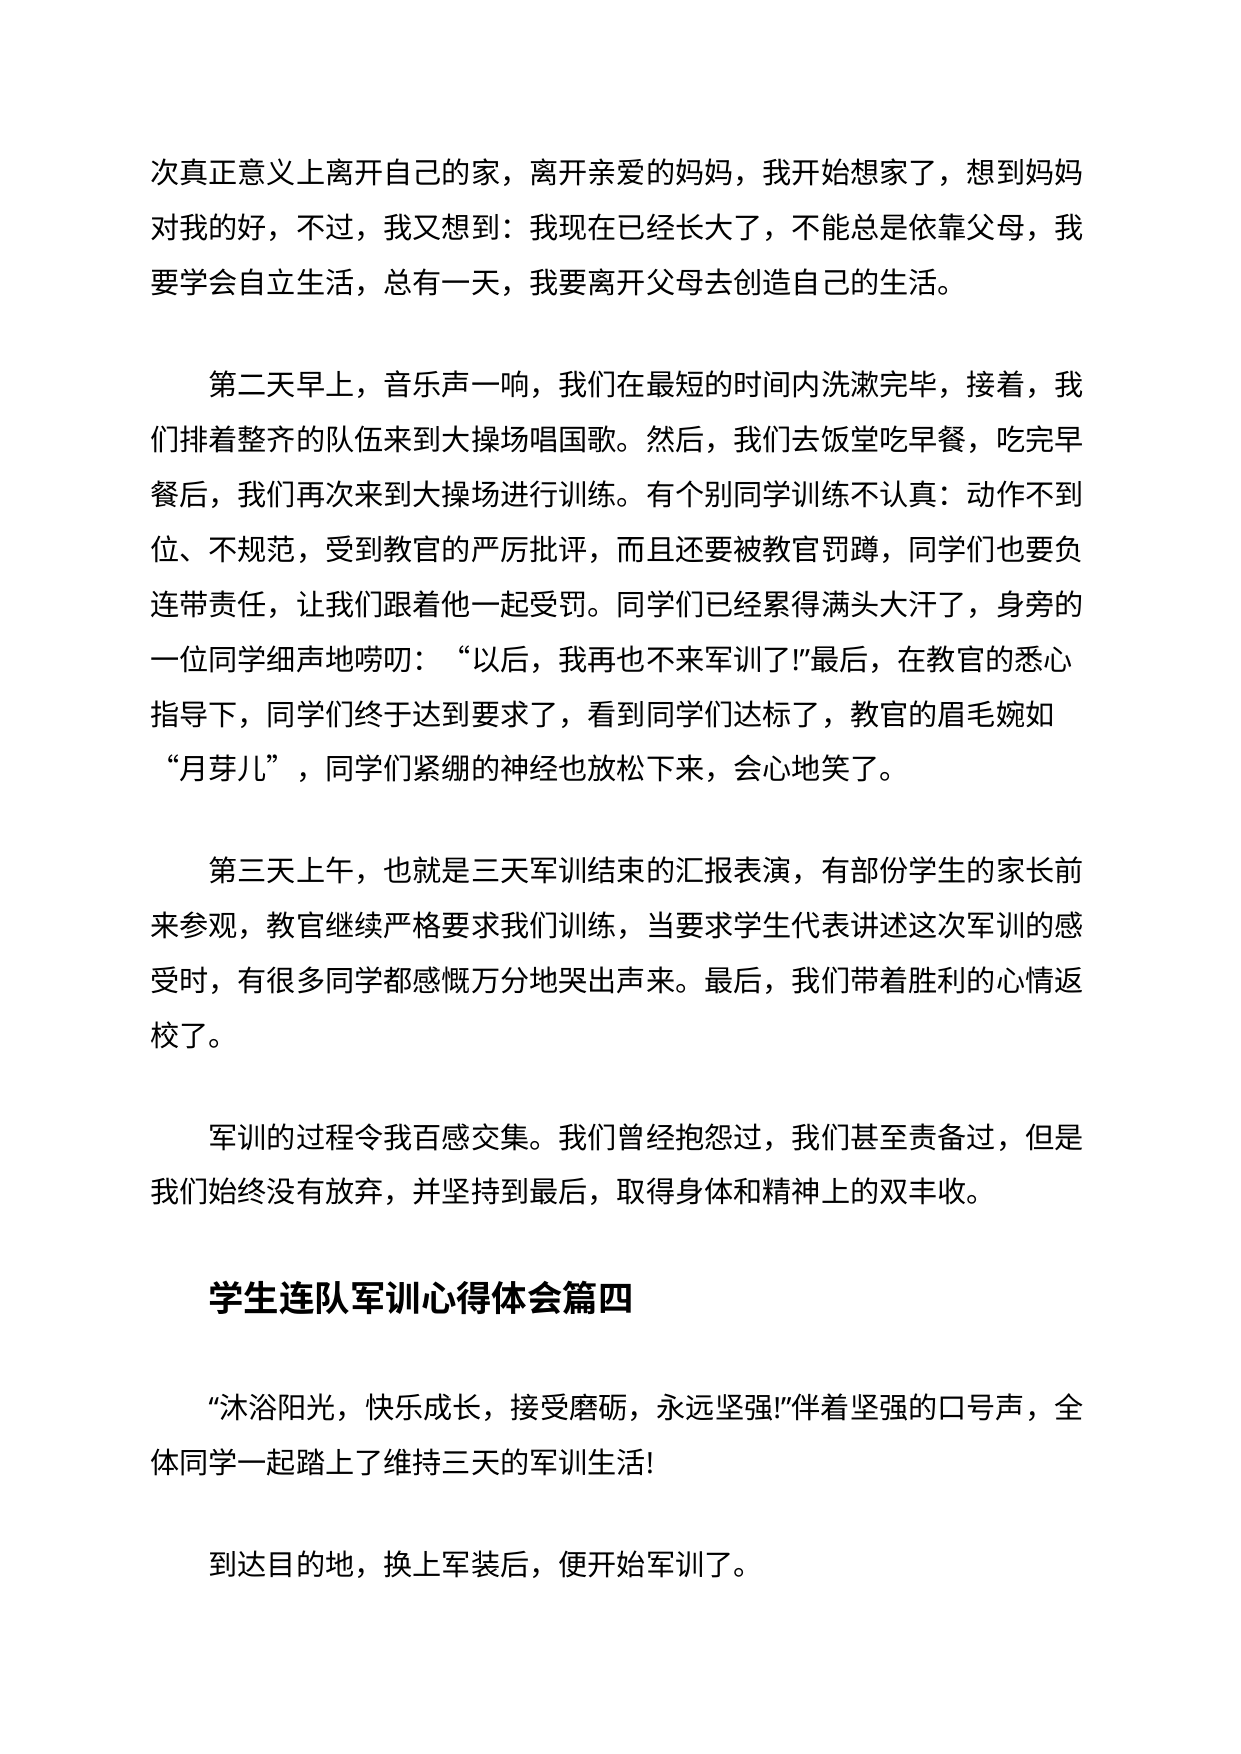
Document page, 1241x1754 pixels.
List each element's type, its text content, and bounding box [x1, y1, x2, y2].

text 军训的过程令我百感交集。我们曾经抱怨过，我们甚至责备过，但是我们始终没有放弃，并坚持到最后，取得身体和精神上的双丰收。 [150, 1114, 1090, 1211]
text “沐浴阳光，快乐成长，接受磨砺，永远坚强!”伴着坚强的口号声，全体同学一起踏上了维持三天的军训生活! [150, 1384, 1090, 1482]
text 第二天早上，音乐声一响，我们在最短的时间内洗漱完毕，接着，我们排着整齐的队伍来到大操场唱国歌。然后，我们去饭堂吃早餐，吃完早餐后，我们再次来到大操场进行训练。有个别同学训练不认真：动作不到位、不规范，受到教官的严厉批评，而且还要被教官罚蹲，同学们也要负连带责任，让我们跟着他一起受罚。同学们已经累得满头大汗了，身旁的一位同学细声地唠叨：“以后，我再也不来军训了!”最后，在教官的悉心指导下，同学们终于达到要求了，看到同学们达标了，教官的眉毛婉如“月芽儿”，同学们紧绷的神经也放松下来，会心地笑了。 [150, 362, 1090, 788]
text 第三天上午，也就是三天军训结束的汇报表演，有部份学生的家长前来参观，教官继续严格要求我们训练，当要求学生代表讲述这次军训的感受时，有很多同学都感慨万分地哭出声来。最后，我们带着胜利的心情返校了。 [150, 848, 1090, 1055]
text 学生连队军训心得体会篇四 [150, 1271, 1090, 1322]
text 到达目的地，换上军装后，便开始军训了。 [150, 1541, 1090, 1583]
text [150, 150, 1090, 302]
